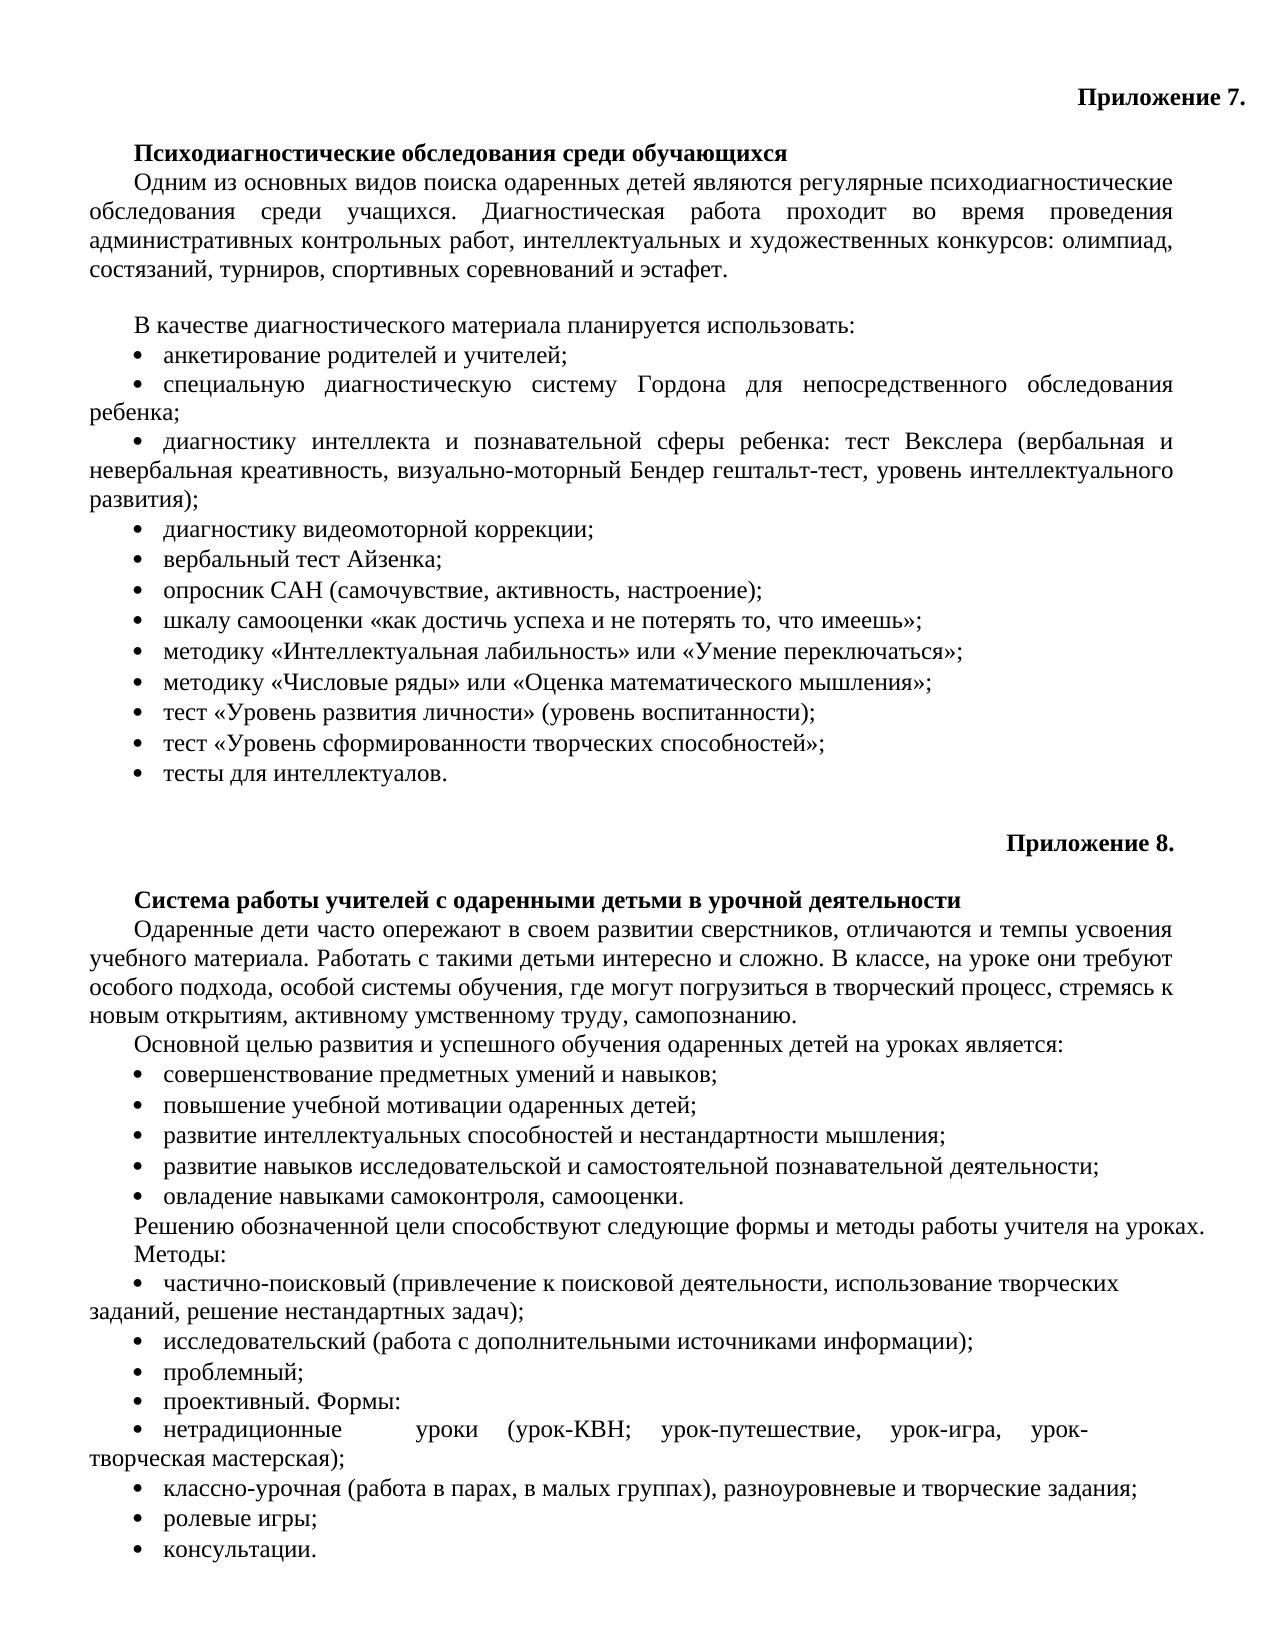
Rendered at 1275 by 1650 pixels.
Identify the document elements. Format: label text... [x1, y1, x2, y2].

list шкалу самооценки «как достичь успеха и не потерять то, что имеешь»; [89, 604, 1246, 635]
list повышение учебной мотивации одаренных детей; [89, 1089, 1246, 1119]
list классно-урочная (работа в парах, в малых группах), разноуровневые и творческие задания; [89, 1472, 1246, 1502]
list тесты для интеллектуалов. [89, 757, 1246, 788]
list вербальный тест Айзенка; [89, 543, 1246, 574]
list овладение навыками самоконтроля, самооценки. [89, 1180, 1246, 1211]
list специальную диагностическую систему Гордона для непосредственного обследования ребенка; [89, 370, 1174, 426]
list частично-поисковый (привлечение к поисковой деятельности, использование творческих заданий, решение нестандартных задач); [89, 1268, 1174, 1325]
list проблемный; [89, 1356, 1246, 1386]
list тест «Уровень сформированности творческих способностей»; [89, 727, 1246, 757]
list консультации. [89, 1533, 1246, 1563]
list развитие навыков исследовательской и самостоятельной познавательной деятельности; [89, 1150, 1246, 1180]
list диагностику видеомоторной коррекции; [89, 513, 1246, 543]
list методику «Интеллектуальная лабильность» или «Умение переключаться»; [89, 635, 1246, 666]
text В качестве диагностического материала планируется использовать: [89, 310, 1246, 339]
text Методы: [89, 1239, 1246, 1268]
text Система работы учителей с одаренными детьми в урочной деятельности [89, 885, 1246, 914]
text Одаренные дети часто опережают в своем развитии сверстников, отличаются и темпы усвоения учебного материала. Работать с такими детьми интересно и сложно. В классе, на уроке они требуют особого подхода, особой системы обучения, где могут погрузиться в творческий процесс, стремясь к новым открытиям, активному умственному труду, самопознанию. [89, 914, 1174, 1029]
list совершенствование предметных умений и навыков; [89, 1058, 1246, 1089]
list исследовательский (работа с дополнительными источниками информации); [89, 1325, 1246, 1356]
text Одним из основных видов поиска одаренных детей являются регулярные психодиагностические обследования среди учащихся. Диагностическая работа проходит во время проведения административных контрольных работ, интеллектуальных и художественных конкурсов: олимпиад, состязаний, турниров, спортивных соревнований и эстафет. [89, 167, 1174, 282]
list анкетирование родителей и учителей; [89, 339, 1246, 370]
list развитие интеллектуальных способностей и нестандартности мышления; [89, 1119, 1246, 1150]
text Психодиагностические обследования среди обучающихся [89, 139, 1246, 167]
text Основной целью развития и успешного обучения одаренных детей на уроках является: [89, 1029, 1246, 1058]
list опросник САН (самочувствие, активность, настроение); [89, 574, 1246, 604]
list методику «Числовые ряды» или «Оценка математического мышления»; [89, 666, 1246, 696]
text Приложение 8. [89, 828, 1174, 857]
text Решению обозначенной цели способствуют следующие формы и методы работы учителя на уроках. [89, 1211, 1246, 1239]
list диагностику интеллекта и познавательной сферы ребенка: тест Векслера (вербальная и невербальная креативность, визуально-моторный Бендер гештальт-тест, уровень интеллектуального развития); [89, 426, 1174, 513]
text Приложение 7. [119, 82, 1246, 111]
list проективный. Формы: [89, 1387, 1241, 1415]
list тест «Уровень развития личности» (уровень воспитанности); [89, 696, 1246, 727]
list ролевые игры; [89, 1502, 1246, 1533]
list нетрадиционные уроки (урок-КВН; урок-путешествие, урок-игра, урок-творческая мастерская); [89, 1415, 1174, 1471]
